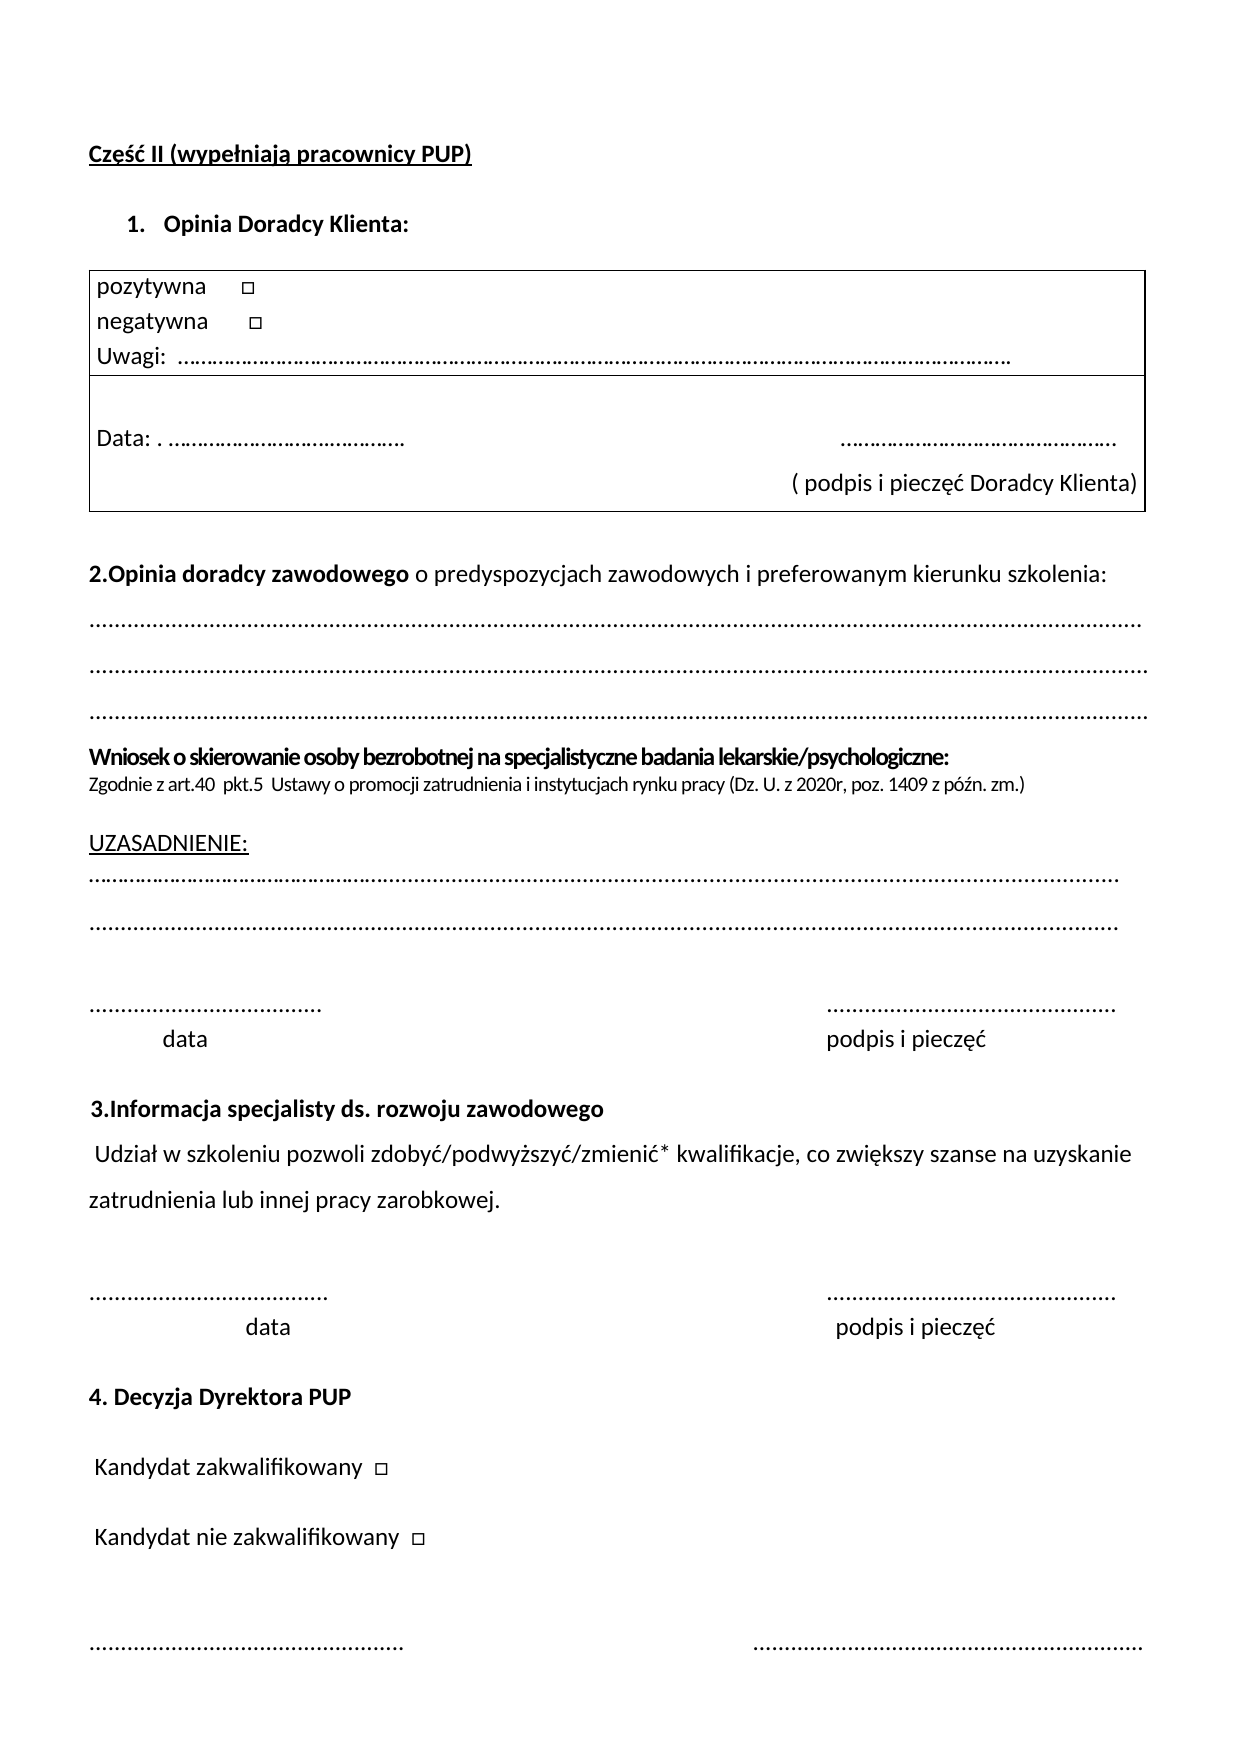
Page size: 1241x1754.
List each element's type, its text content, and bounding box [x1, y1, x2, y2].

text ................................................................................................................................................................................................................................................................................................................................................ [89, 649, 1152, 726]
text Kandydat nie zakwalifikowany □ [89, 1521, 1152, 1551]
list Opinia Doradcy Klienta: [126, 208, 1152, 239]
text Kandydat zakwalifikowany □ [89, 1451, 1152, 1481]
text data podpis i pieczęć [89, 1023, 1152, 1053]
text Zgodnie z art.40 pkt.5 Ustawy o promocji zatrudnienia i instytucjach rynku pracy (Dz. U. z 2020r, poz. 1409 z późn. zm.) [89, 771, 1152, 797]
text data podpis i pieczęć [89, 1311, 1152, 1341]
text ....................................................................................................................................................................... [89, 603, 1152, 634]
text ..................................... .............................................. [89, 988, 1152, 1018]
text .................................................. .............................................................. [89, 1626, 1152, 1656]
text UZASADNIENIE: [89, 827, 1152, 858]
text Udział w szkoleniu pozwoli zdobyć/podwyższyć/zmienić* kwalifikacje, co zwiększy szanse na uzyskanie zatrudnienia lub innej pracy zarobkowej. [89, 1138, 1152, 1215]
text Część II (wypełniają pracownicy PUP) [89, 138, 1152, 169]
table_header pozytywna □ negatywna □ Uwagi: ………………………………………………………………………………………………………………………………. [90, 271, 1144, 375]
text 4. Decyzja Dyrektora PUP [89, 1381, 1152, 1411]
text Wniosek o skierowanie osoby bezrobotnej na specjalistyczne badania lekarskie/psychologiczne: [89, 741, 1152, 771]
text ...................................... .............................................. [89, 1276, 1152, 1306]
text 2.Opinia doradcy zawodowego o predyspozycjach zawodowych i preferowanym kierunku szkolenia: [89, 558, 1152, 588]
table_cell Data: . ……………………….…………. ………………………………………… ( podpis i pieczęć Doradcy Klienta) [90, 376, 1144, 511]
text ……………………………………………. [89, 858, 1152, 888]
text 3.Informacja specjalisty ds. rozwoju zawodowego [90, 1093, 1152, 1123]
